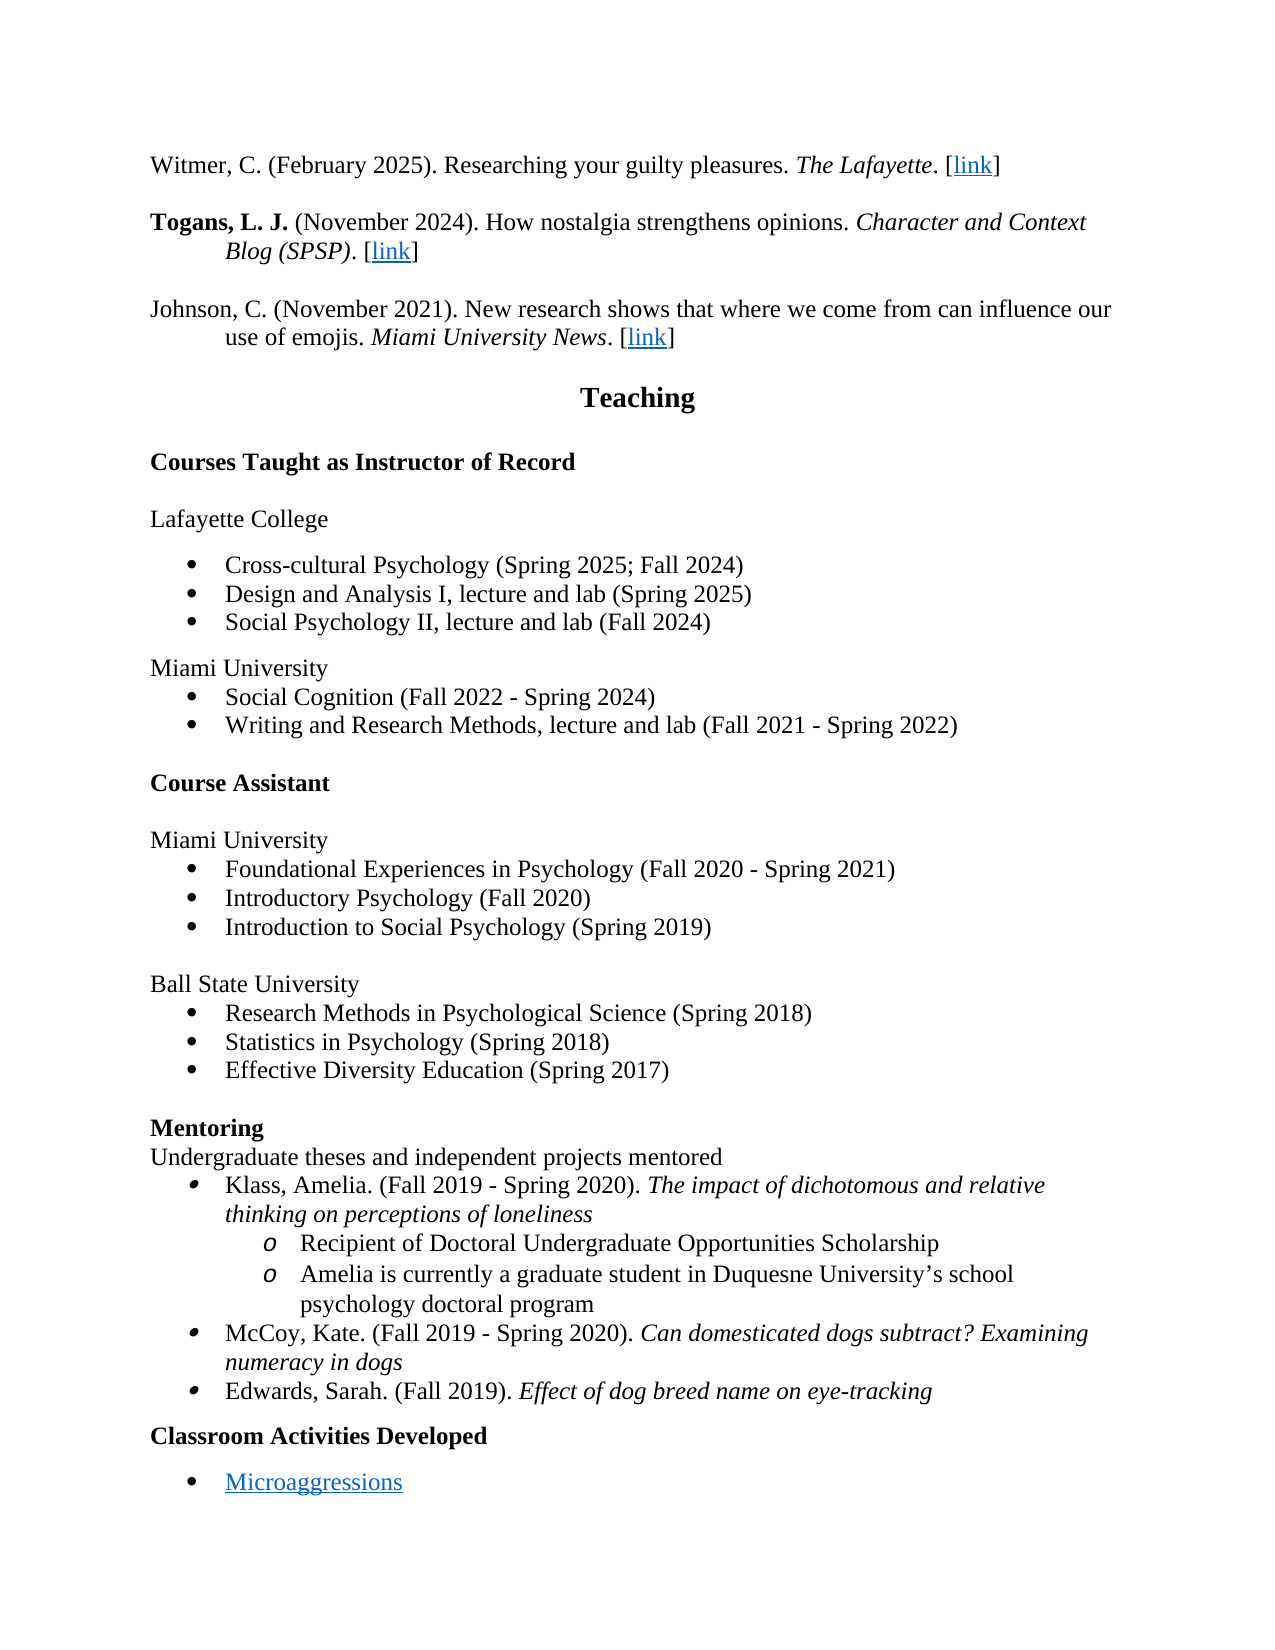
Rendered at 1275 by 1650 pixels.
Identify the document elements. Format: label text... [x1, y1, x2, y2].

list Social Psychology II, lecture and lab (Fall 2024) [187, 607, 1125, 636]
list Foundational Experiences in Psychology (Fall 2020 - Spring 2021) [187, 854, 1125, 883]
text Teaching [150, 380, 1125, 413]
text Witmer, C. (February 2025). Researching your guilty pleasures. The Lafayette. [link] [150, 150, 1125, 179]
list Recipient of Doctoral Undergraduate Opportunities Scholarship [262, 1228, 1125, 1259]
list Writing and Research Methods, lecture and lab (Fall 2021 - Spring 2022) [187, 710, 1125, 739]
text Mentoring [150, 1113, 1125, 1142]
list Research Methods in Psychological Science (Spring 2018) [187, 998, 1125, 1027]
text Undergraduate theses and independent projects mentored [150, 1142, 1125, 1170]
list Introduction to Social Psychology (Spring 2019) [187, 912, 1125, 940]
list Statistics in Psychology (Spring 2018) [187, 1027, 1125, 1055]
list Effective Diversity Education (Spring 2017) [187, 1055, 1125, 1084]
list Cross-cultural Psychology (Spring 2025; Fall 2024) [187, 550, 1125, 579]
list Design and Analysis I, lecture and lab (Spring 2025) [187, 579, 1125, 607]
text Miami University [150, 653, 1125, 682]
text Courses Taught as Instructor of Record [150, 447, 1125, 476]
text Togans, L. J. (November 2024). How nostalgia strengthens opinions. Character and Context Blog (SPSP). [link] [150, 207, 1125, 265]
text Classroom Activities Developed [150, 1421, 1125, 1450]
list Klass, Amelia. (Fall 2019 - Spring 2020). The impact of dichotomous and relative thinking on perceptions of loneliness [187, 1170, 1125, 1228]
text Lafayette College [150, 504, 1125, 533]
list McCoy, Kate. (Fall 2019 - Spring 2020). Can domesticated dogs subtract? Examining numeracy in dogs [187, 1318, 1125, 1376]
list Microaggressions [187, 1467, 1125, 1495]
text Johnson, C. (November 2021). New research shows that where we come from can influence our use of emojis. Miami University News. [link] [150, 294, 1125, 351]
text Ball State University [150, 969, 1125, 998]
text Miami University [150, 825, 1125, 854]
list Introductory Psychology (Fall 2020) [187, 883, 1125, 912]
text Course Assistant [150, 768, 1125, 797]
list Amelia is currently a graduate student in Duquesne University’s school psychology doctoral program [262, 1259, 1125, 1318]
list Edwards, Sarah. (Fall 2019). Effect of dog breed name on eye-tracking [187, 1376, 1125, 1404]
list Social Cognition (Fall 2022 - Spring 2024) [187, 682, 1125, 710]
